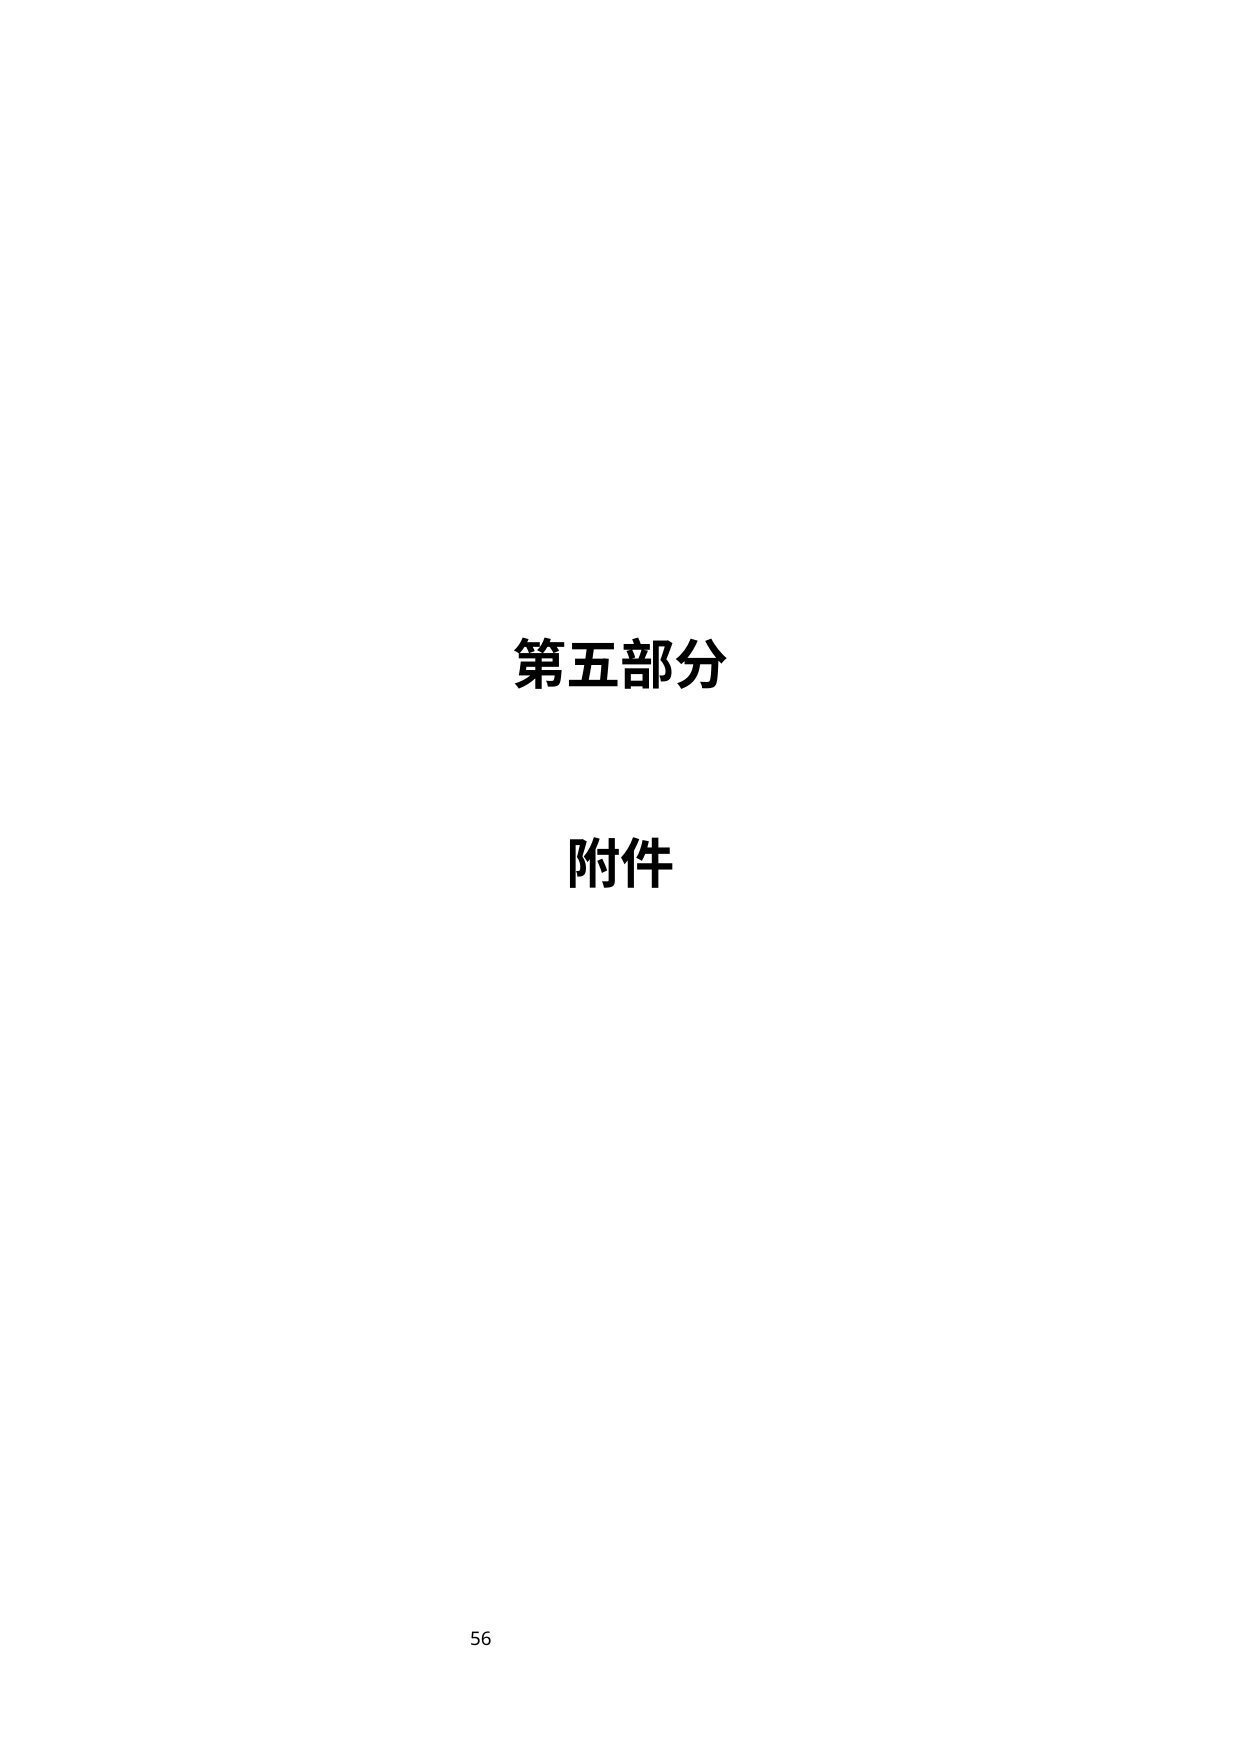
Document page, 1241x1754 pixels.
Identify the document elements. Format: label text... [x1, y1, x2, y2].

table_header 第五部分 附件 [177, 163, 1064, 1359]
